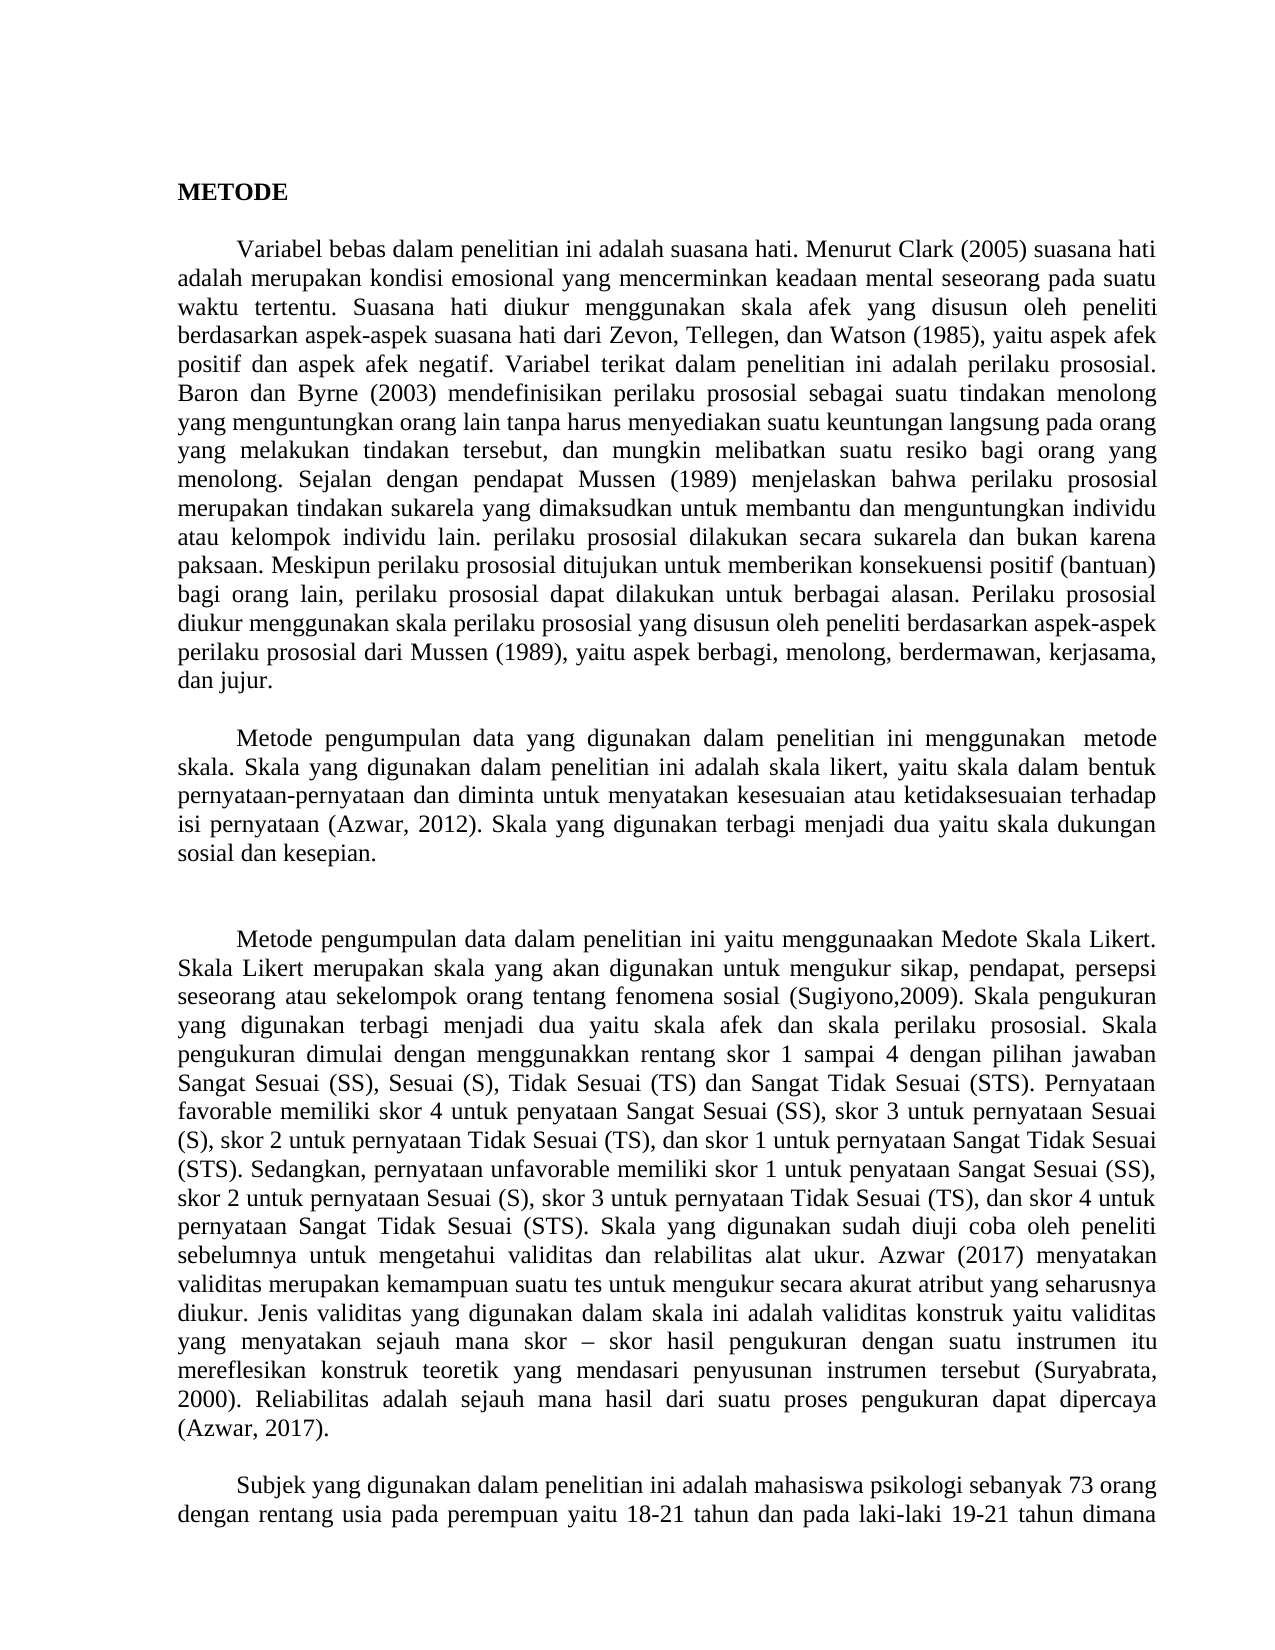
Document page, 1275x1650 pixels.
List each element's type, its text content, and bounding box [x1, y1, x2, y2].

text Subjek yang digunakan dalam penelitian ini adalah mahasiswa psikologi sebanyak 73 orang dengan rentang usia pada perempuan yaitu 18-21 tahun dan pada laki-laki 19-21 tahun dimana [177, 1470, 1157, 1528]
text Metode pengumpulan data yang digunakan dalam penelitian ini menggunakan metode skala. Skala yang digunakan dalam penelitian ini adalah skala likert, yaitu skala dalam bentuk pernyataan-pernyataan dan diminta untuk menyatakan kesesuaian atau ketidaksesuaian terhadap isi pernyataan (Azwar, 2012). Skala yang digunakan terbagi menjadi dua yaitu skala dukungan sosial dan kesepian. [177, 723, 1157, 867]
subtitle METODE [177, 177, 1169, 206]
text Metode pengumpulan data dalam penelitian ini yaitu menggunaakan Medote Skala Likert. Skala Likert merupakan skala yang akan digunakan untuk mengukur sikap, pendapat, persepsi seseorang atau sekelompok orang tentang fenomena sosial (Sugiyono,2009). Skala pengukuran yang digunakan terbagi menjadi dua yaitu skala afek dan skala perilaku prososial. Skala pengukuran dimulai dengan menggunakkan rentang skor 1 sampai 4 dengan pilihan jawaban Sangat Sesuai (SS), Sesuai (S), Tidak Sesuai (TS) dan Sangat Tidak Sesuai (STS). Pernyataan favorable memiliki skor 4 untuk penyataan Sangat Sesuai (SS), skor 3 untuk pernyataan Sesuai (S), skor 2 untuk pernyataan Tidak Sesuai (TS), dan skor 1 untuk pernyataan Sangat Tidak Sesuai (STS). Sedangkan, pernyataan unfavorable memiliki skor 1 untuk penyataan Sangat Sesuai (SS), skor 2 untuk pernyataan Sesuai (S), skor 3 untuk pernyataan Tidak Sesuai (TS), dan skor 4 untuk pernyataan Sangat Tidak Sesuai (STS). Skala yang digunakan sudah diuji coba oleh peneliti sebelumnya untuk mengetahui validitas dan relabilitas alat ukur. Azwar (2017) menyatakan validitas merupakan kemampuan suatu tes untuk mengukur secara akurat atribut yang seharusnya diukur. Jenis validitas yang digunakan dalam skala ini adalah validitas konstruk yaitu validitas yang menyatakan sejauh mana skor – skor hasil pengukuran dengan suatu instrumen itu mereflesikan konstruk teoretik yang mendasari penyusunan instrumen tersebut (Suryabrata, 2000). Reliabilitas adalah sejauh mana hasil dari suatu proses pengukuran dapat dipercaya (Azwar, 2017). [177, 924, 1157, 1441]
text Variabel bebas dalam penelitian ini adalah suasana hati. Menurut Clark (2005) suasana hati adalah merupakan kondisi emosional yang mencerminkan keadaan mental seseorang pada suatu waktu tertentu. Suasana hati diukur menggunakan skala afek yang disusun oleh peneliti berdasarkan aspek-aspek suasana hati dari Zevon, Tellegen, dan Watson (1985), yaitu aspek afek positif dan aspek afek negatif. Variabel terikat dalam penelitian ini adalah perilaku prososial. Baron dan Byrne (2003) mendefinisikan perilaku prososial sebagai suatu tindakan menolong yang menguntungkan orang lain tanpa harus menyediakan suatu keuntungan langsung pada orang yang melakukan tindakan tersebut, dan mungkin melibatkan suatu resiko bagi orang yang menolong. Sejalan dengan pendapat Mussen (1989) menjelaskan bahwa perilaku prososial merupakan tindakan sukarela yang dimaksudkan untuk membantu dan menguntungkan individu atau kelompok individu lain. perilaku prososial dilakukan secara sukarela dan bukan karena paksaan. Meskipun perilaku prososial ditujukan untuk memberikan konsekuensi positif (bantuan) bagi orang lain, perilaku prososial dapat dilakukan untuk berbagai alasan. Perilaku prososial diukur menggunakan skala perilaku prososial yang disusun oleh peneliti berdasarkan aspek-aspek perilaku prososial dari Mussen (1989), yaitu aspek berbagi, menolong, berdermawan, kerjasama, dan jujur. [177, 234, 1157, 694]
